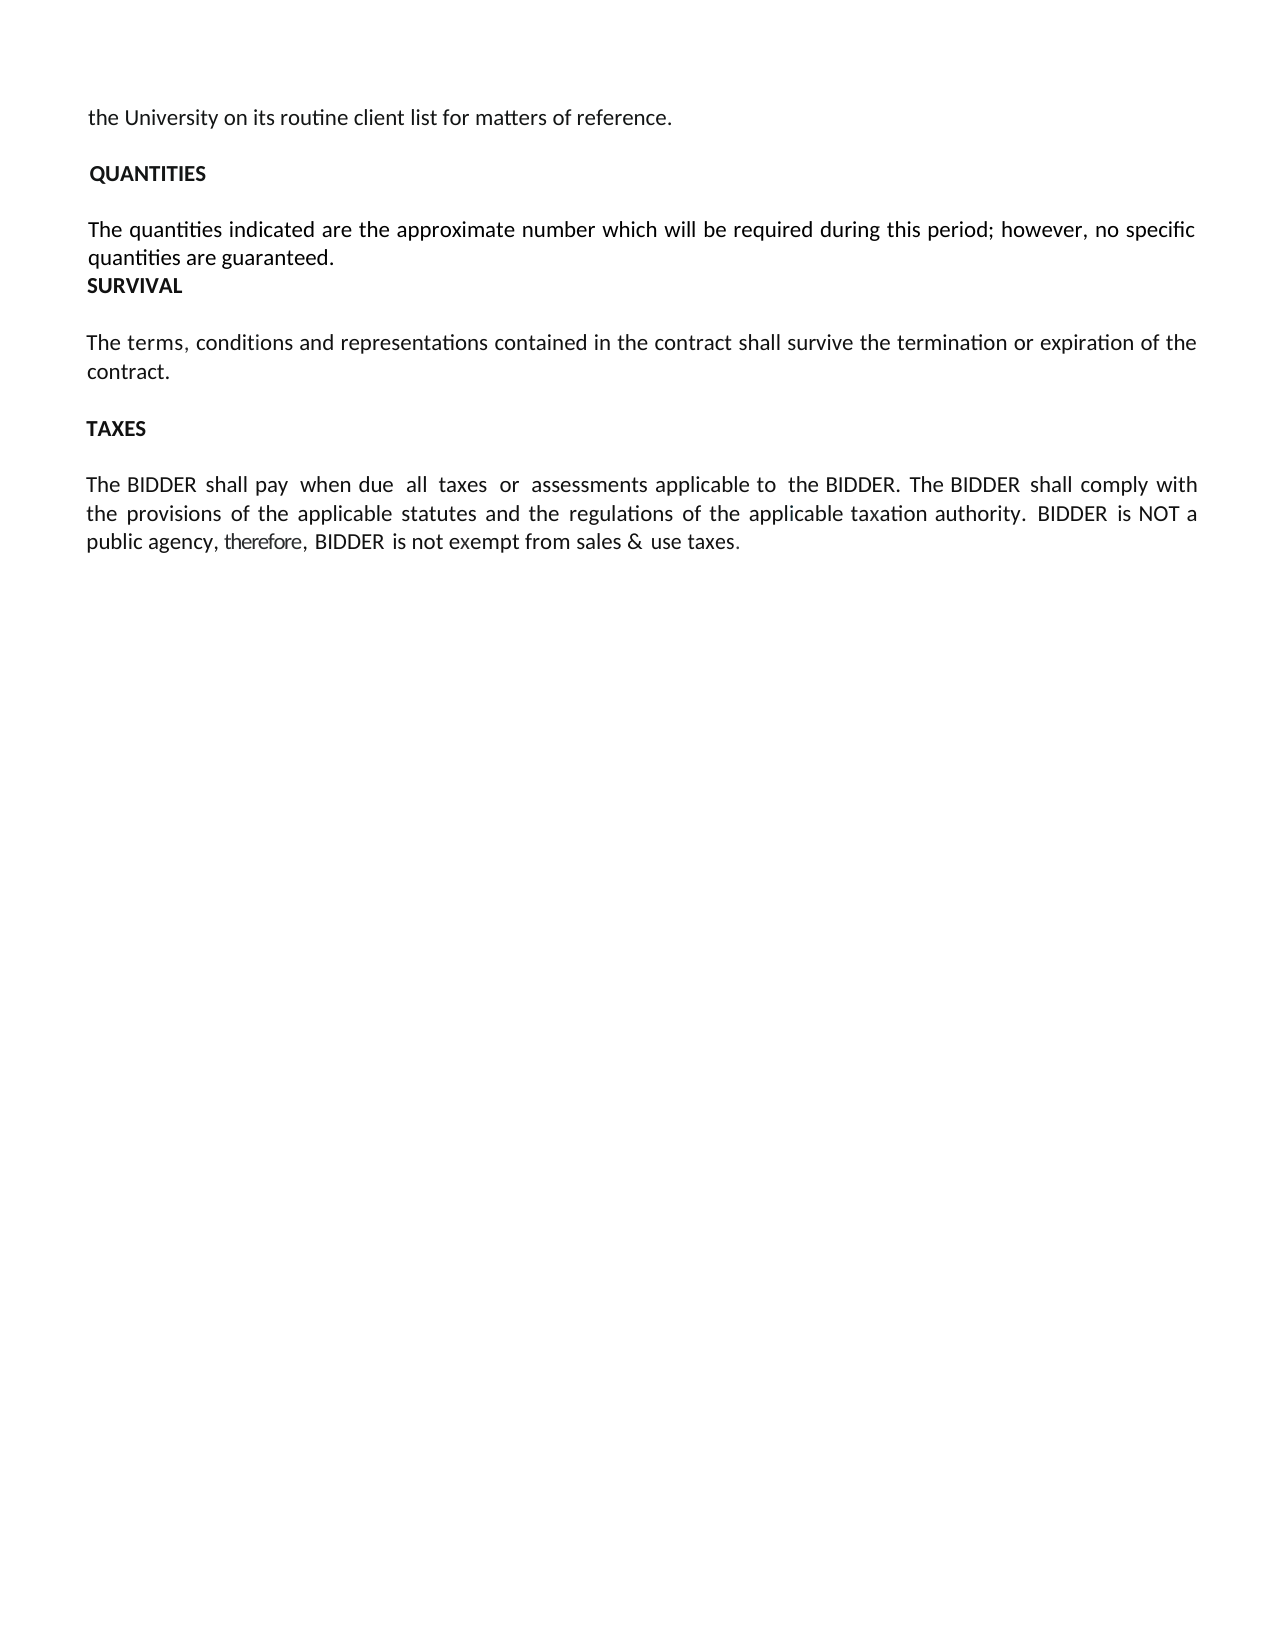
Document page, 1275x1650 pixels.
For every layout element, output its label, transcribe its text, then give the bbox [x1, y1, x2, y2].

text SURVIVAL [87, 271, 1198, 299]
text The quantities indicated are the approximate number which will be required during this period; however, no specific quantities are guaranteed. [88, 215, 1198, 271]
text TAXES [86, 414, 1198, 442]
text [88, 104, 1198, 131]
text QUANTITIES [89, 159, 1198, 187]
text The terms, conditions and representations contained in the contract shall survive the termination or expiration of the contract. [86, 328, 1198, 385]
text The BIDDER shall pay when due all taxes or assessments applicable to the BIDDER. The BIDDER shall comply with the provisions of the applicable statutes and the regulations of the applicable taxation authority. BIDDER is NOT a public agency, therefore, BIDDER is not exempt from sales & use taxes. [86, 471, 1198, 555]
